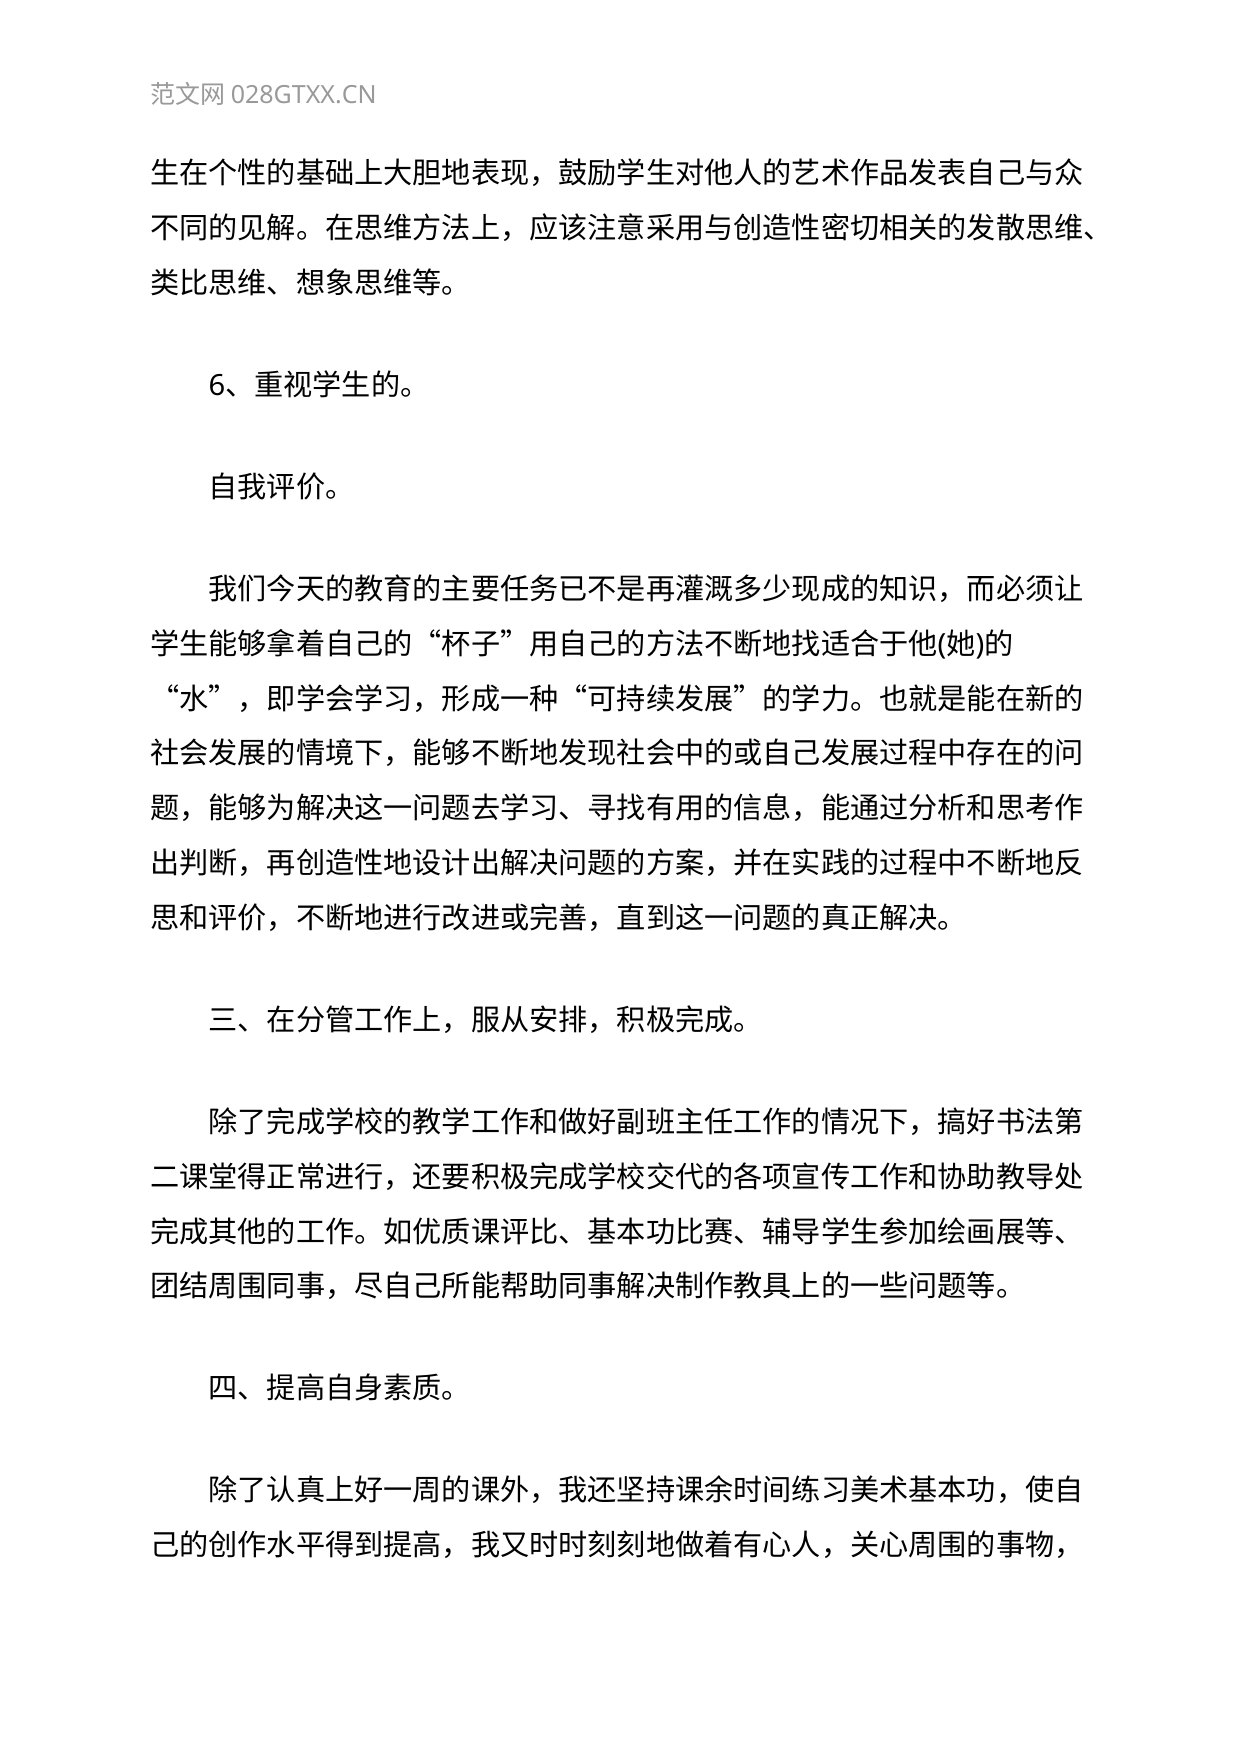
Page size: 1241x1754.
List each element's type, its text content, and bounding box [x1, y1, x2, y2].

text 除了完成学校的教学工作和做好副班主任工作的情况下，搞好书法第二课堂得正常进行，还要积极完成学校交代的各项宣传工作和协助教导处完成其他的工作。如优质课评比、基本功比赛、辅导学生参加绘画展等、团结周围同事，尽自己所能帮助同事解决制作教具上的一些问题等。 [150, 1098, 1090, 1305]
text 三、在分管工作上，服从安排，积极完成。 [150, 997, 1090, 1039]
text 自我评价。 [150, 463, 1090, 506]
text 6、重视学生的。 [150, 362, 1090, 404]
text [150, 150, 1090, 302]
text 我们今天的教育的主要任务已不是再灌溉多少现成的知识，而必须让学生能够拿着自己的“杯子”用自己的方法不断地找适合于他(她)的“水”，即学会学习，形成一种“可持续发展”的学力。也就是能在新的社会发展的情境下，能够不断地发现社会中的或自己发展过程中存在的问题，能够为解决这一问题去学习、寻找有用的信息，能通过分析和思考作出判断，再创造性地设计出解决问题的方案，并在实践的过程中不断地反思和评价，不断地进行改进或完善，直到这一问题的真正解决。 [150, 565, 1090, 937]
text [150, 1467, 1090, 1564]
text 四、提高自身素质。 [150, 1365, 1090, 1407]
